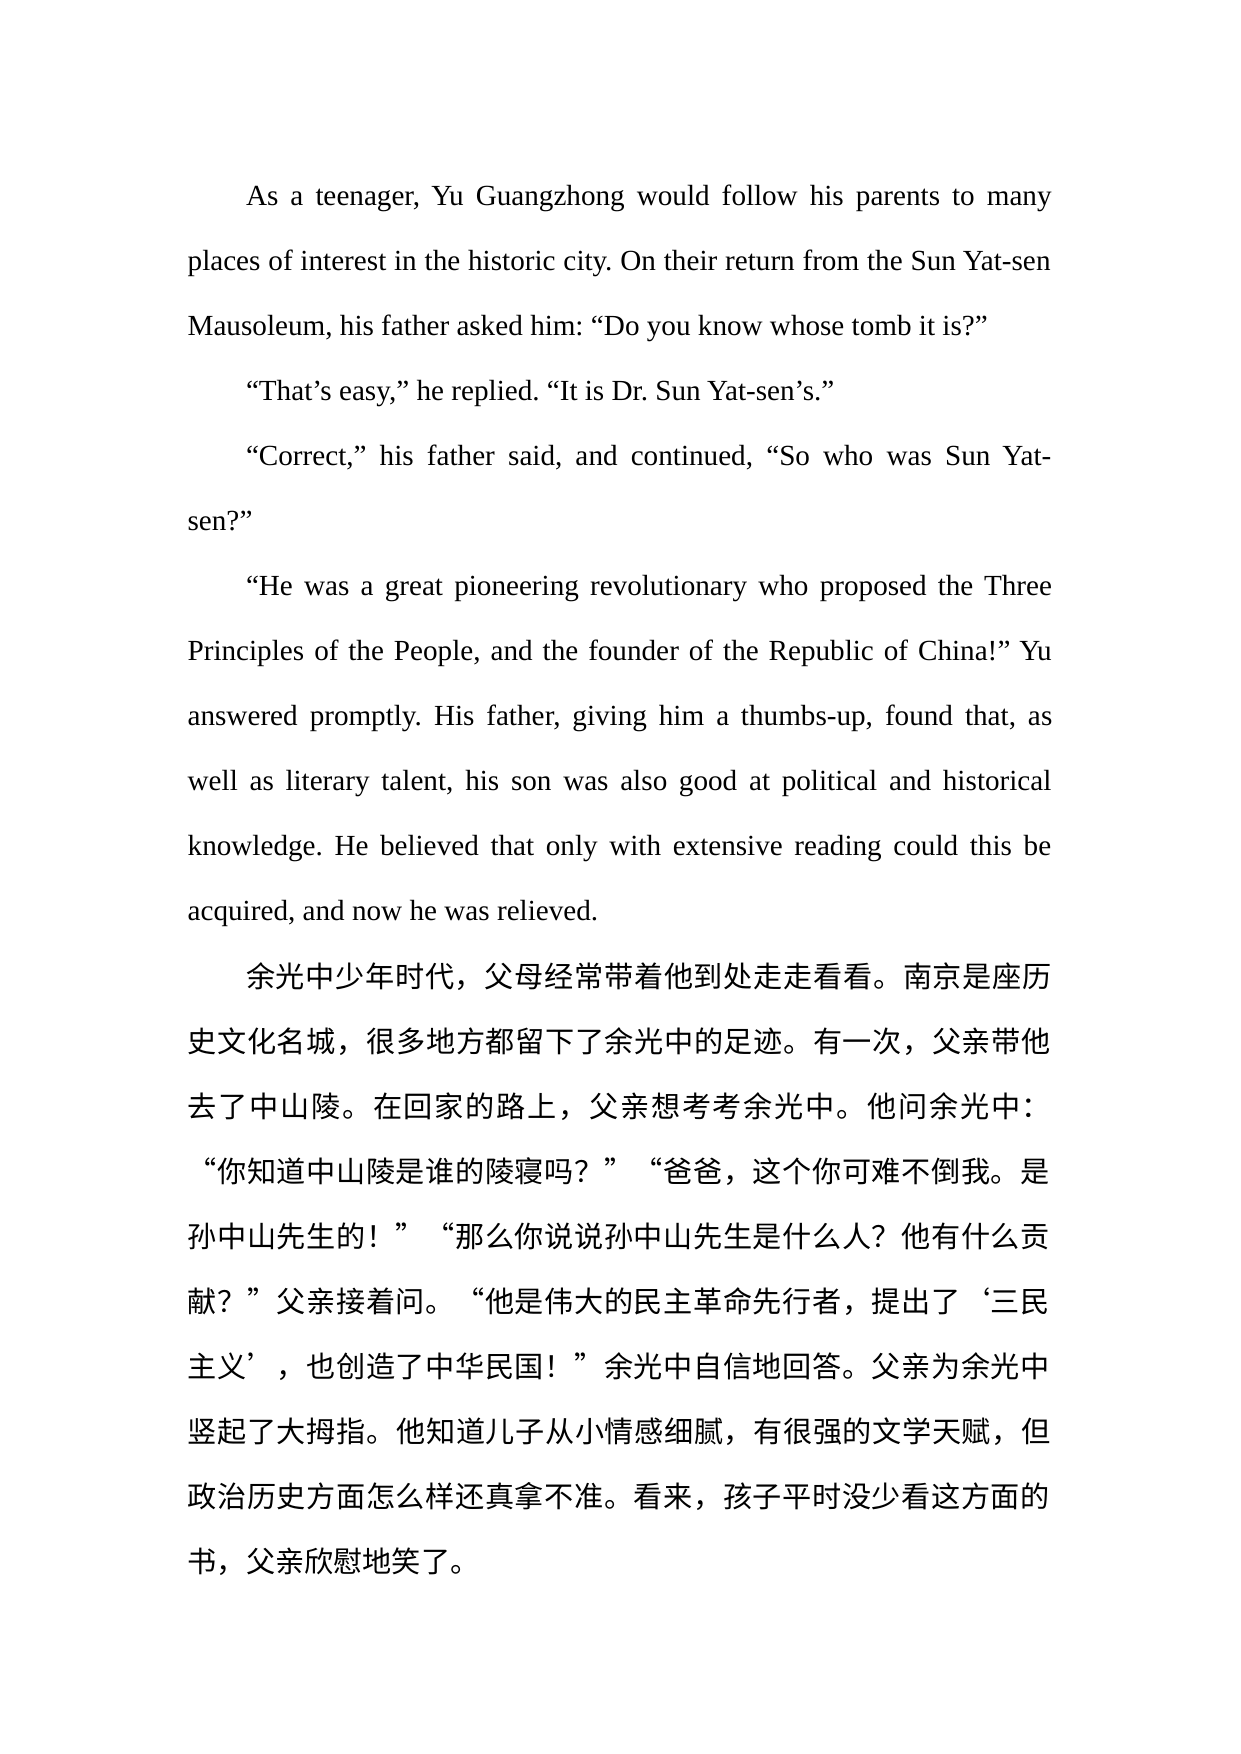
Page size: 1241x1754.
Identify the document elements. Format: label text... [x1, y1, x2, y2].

text 余光中少年时代，父母经常带着他到处走走看看。南京是座历史文化名城，很多地方都留下了余光中的足迹。有一次，父亲带他去了中山陵。在回家的路上，父亲想考考余光中。他问余光中：“你知道中山陵是谁的陵寝吗？”“爸爸，这个你可难不倒我。是孙中山先生的！”“那么你说说孙中山先生是什么人？他有什么贡献？”父亲接着问。“他是伟大的民主革命先行者，提出了‘三民主义’，也创造了中华民国！”余光中自信地回答。父亲为余光中竖起了大拇指。他知道儿子从小情感细腻，有很强的文学天赋，但政治历史方面怎么样还真拿不准。看来，孩子平时没少看这方面的书，父亲欣慰地笑了。 [187, 942, 1053, 1592]
text “He was a great pioneering revolutionary who proposed the Three Principles of the People, and the founder of the Republic of China!” Yu answered promptly. His father, giving him a thumbs-up, found that, as well as literary talent, his son was also good at political and historical knowledge. He believed that only with extensive reading could this be acquired, and now he was relieved. [187, 552, 1053, 942]
text As a teenager, Yu Guangzhong would follow his parents to many places of interest in the historic city. On their return from the Sun Yat-sen Mausoleum, his father asked him: “Do you know whose tomb it is?” [187, 162, 1053, 357]
text “That’s easy,” he replied. “It is Dr. Sun Yat-sen’s.” [187, 357, 1053, 422]
text “Correct,” his father said, and continued, “So who was Sun Yat-sen?” [187, 422, 1053, 552]
